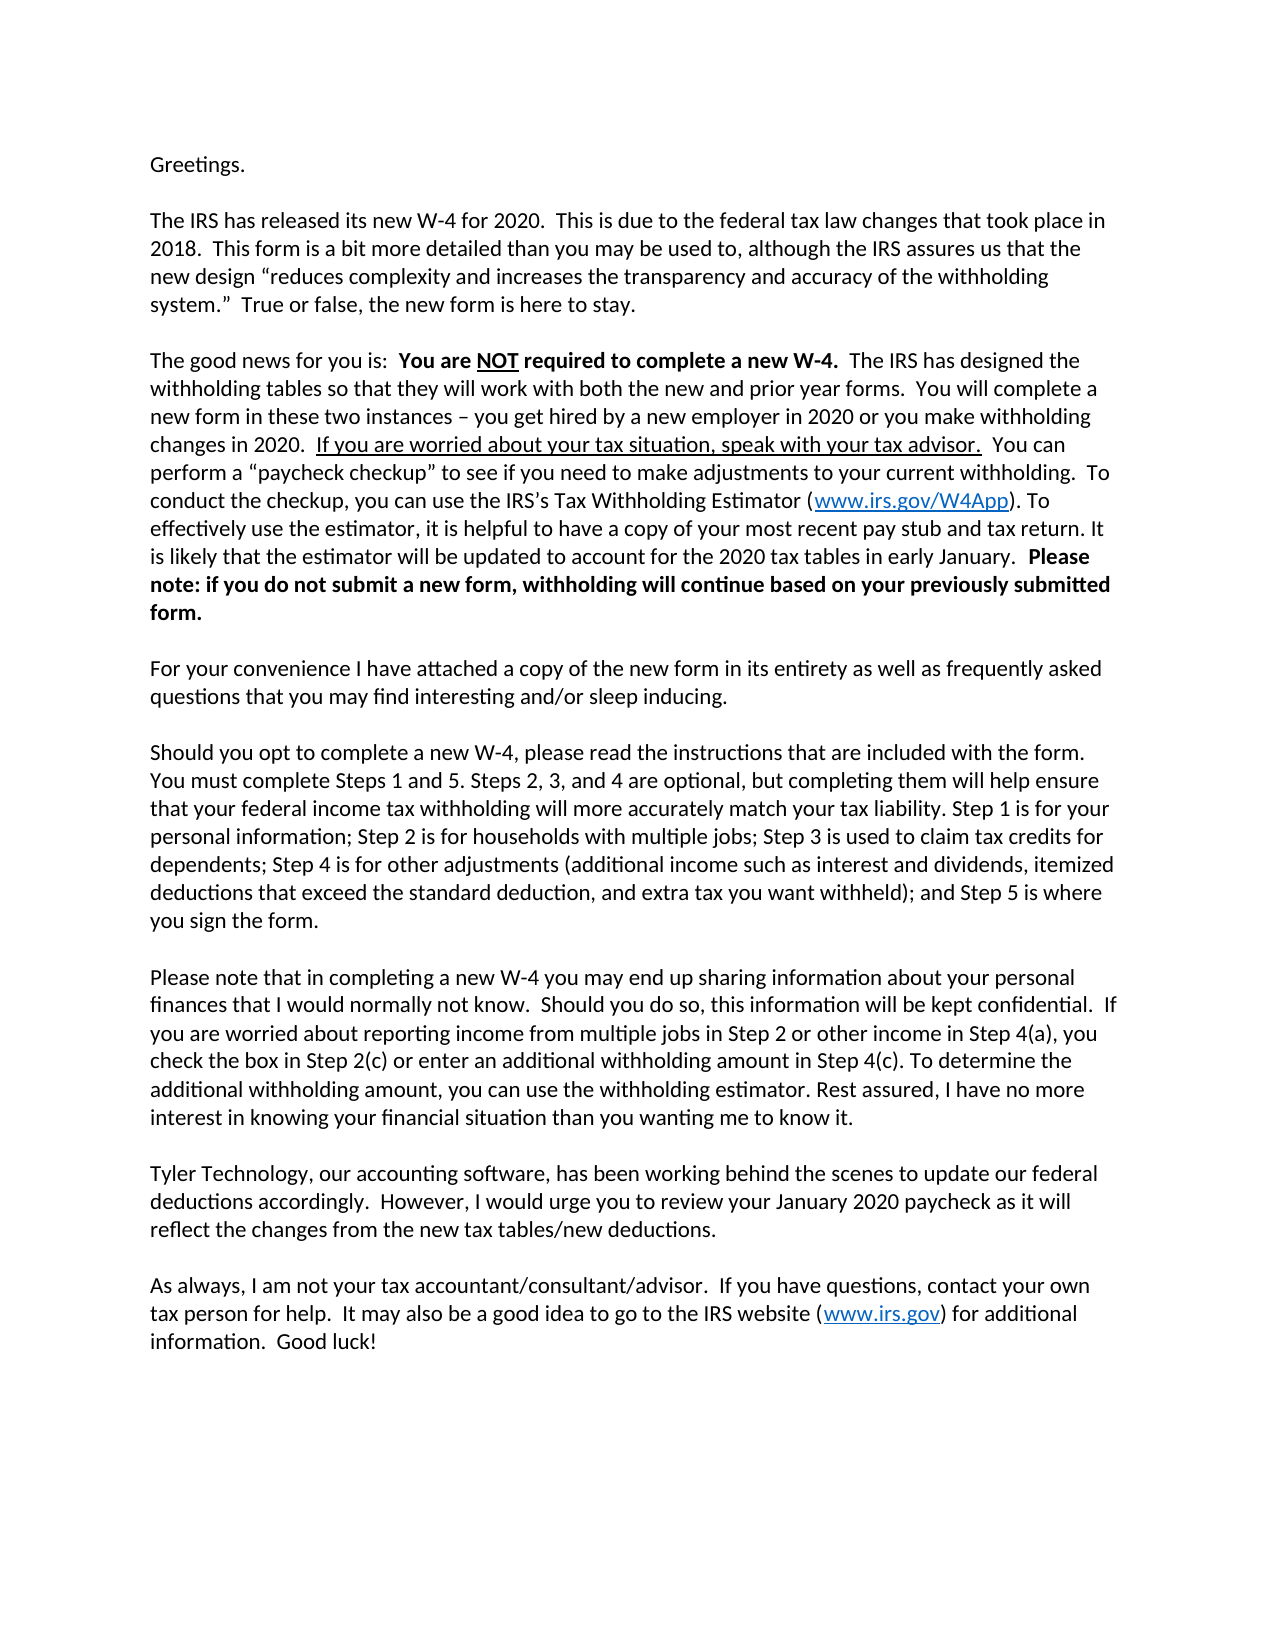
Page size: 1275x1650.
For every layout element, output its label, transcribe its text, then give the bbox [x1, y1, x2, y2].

text Greetings. [150, 150, 1125, 178]
text Please note that in completing a new W-4 you may end up sharing information about your personal finances that I would normally not know. Should you do so, this information will be kept confidential. If you are worried about reporting income from multiple jobs in Step 2 or other income in Step 4(a), you check the box in Step 2(c) or enter an additional withholding amount in Step 4(c). To determine the additional withholding amount, you can use the withholding estimator. Rest assured, I have no more interest in knowing your financial situation than you wanting me to know it. [150, 963, 1125, 1131]
text The good news for you is: You are NOT required to complete a new W-4. The IRS has designed the withholding tables so that they will work with both the new and prior year forms. You will complete a new form in these two instances – you get hired by a new employer in 2020 or you make withholding changes in 2020. If you are worried about your tax situation, speak with your tax advisor. You can perform a “paycheck checkup” to see if you need to make adjustments to your current withholding. To conduct the checkup, you can use the IRS’s Tax Withholding Estimator (www.irs.gov/W4App). To effectively use the estimator, it is helpful to have a copy of your most recent pay stub and tax return. It is likely that the estimator will be updated to account for the 2020 tax tables in early January. Please note: if you do not submit a new form, withholding will continue based on your previously submitted form. [150, 346, 1125, 626]
text Tyler Technology, our accounting software, has been working behind the scenes to update our federal deductions accordingly. However, I would urge you to review your January 2020 paycheck as it will reflect the changes from the new tax tables/new deductions. [150, 1159, 1125, 1243]
text The IRS has released its new W-4 for 2020. This is due to the federal tax law changes that took place in 2018. This form is a bit more detailed than you may be used to, although the IRS assures us that the new design “reduces complexity and increases the transparency and accuracy of the withholding system.” True or false, the new form is here to stay. [150, 206, 1125, 318]
text For your convenience I have attached a copy of the new form in its entirety as well as frequently asked questions that you may find interesting and/or sleep inducing. [150, 654, 1125, 710]
text As always, I am not your tax accountant/consultant/advisor. If you have questions, contact your own tax person for help. It may also be a good idea to go to the IRS website (www.irs.gov) for additional information. Good luck! [150, 1271, 1125, 1355]
text Should you opt to complete a new W-4, please read the instructions that are included with the form. You must complete Steps 1 and 5. Steps 2, 3, and 4 are optional, but completing them will help ensure that your federal income tax withholding will more accurately match your tax liability. Step 1 is for your personal information; Step 2 is for households with multiple jobs; Step 3 is used to claim tax credits for dependents; Step 4 is for other adjustments (additional income such as interest and dividends, itemized deductions that exceed the standard deduction, and extra tax you want withheld); and Step 5 is where you sign the form. [150, 738, 1125, 934]
